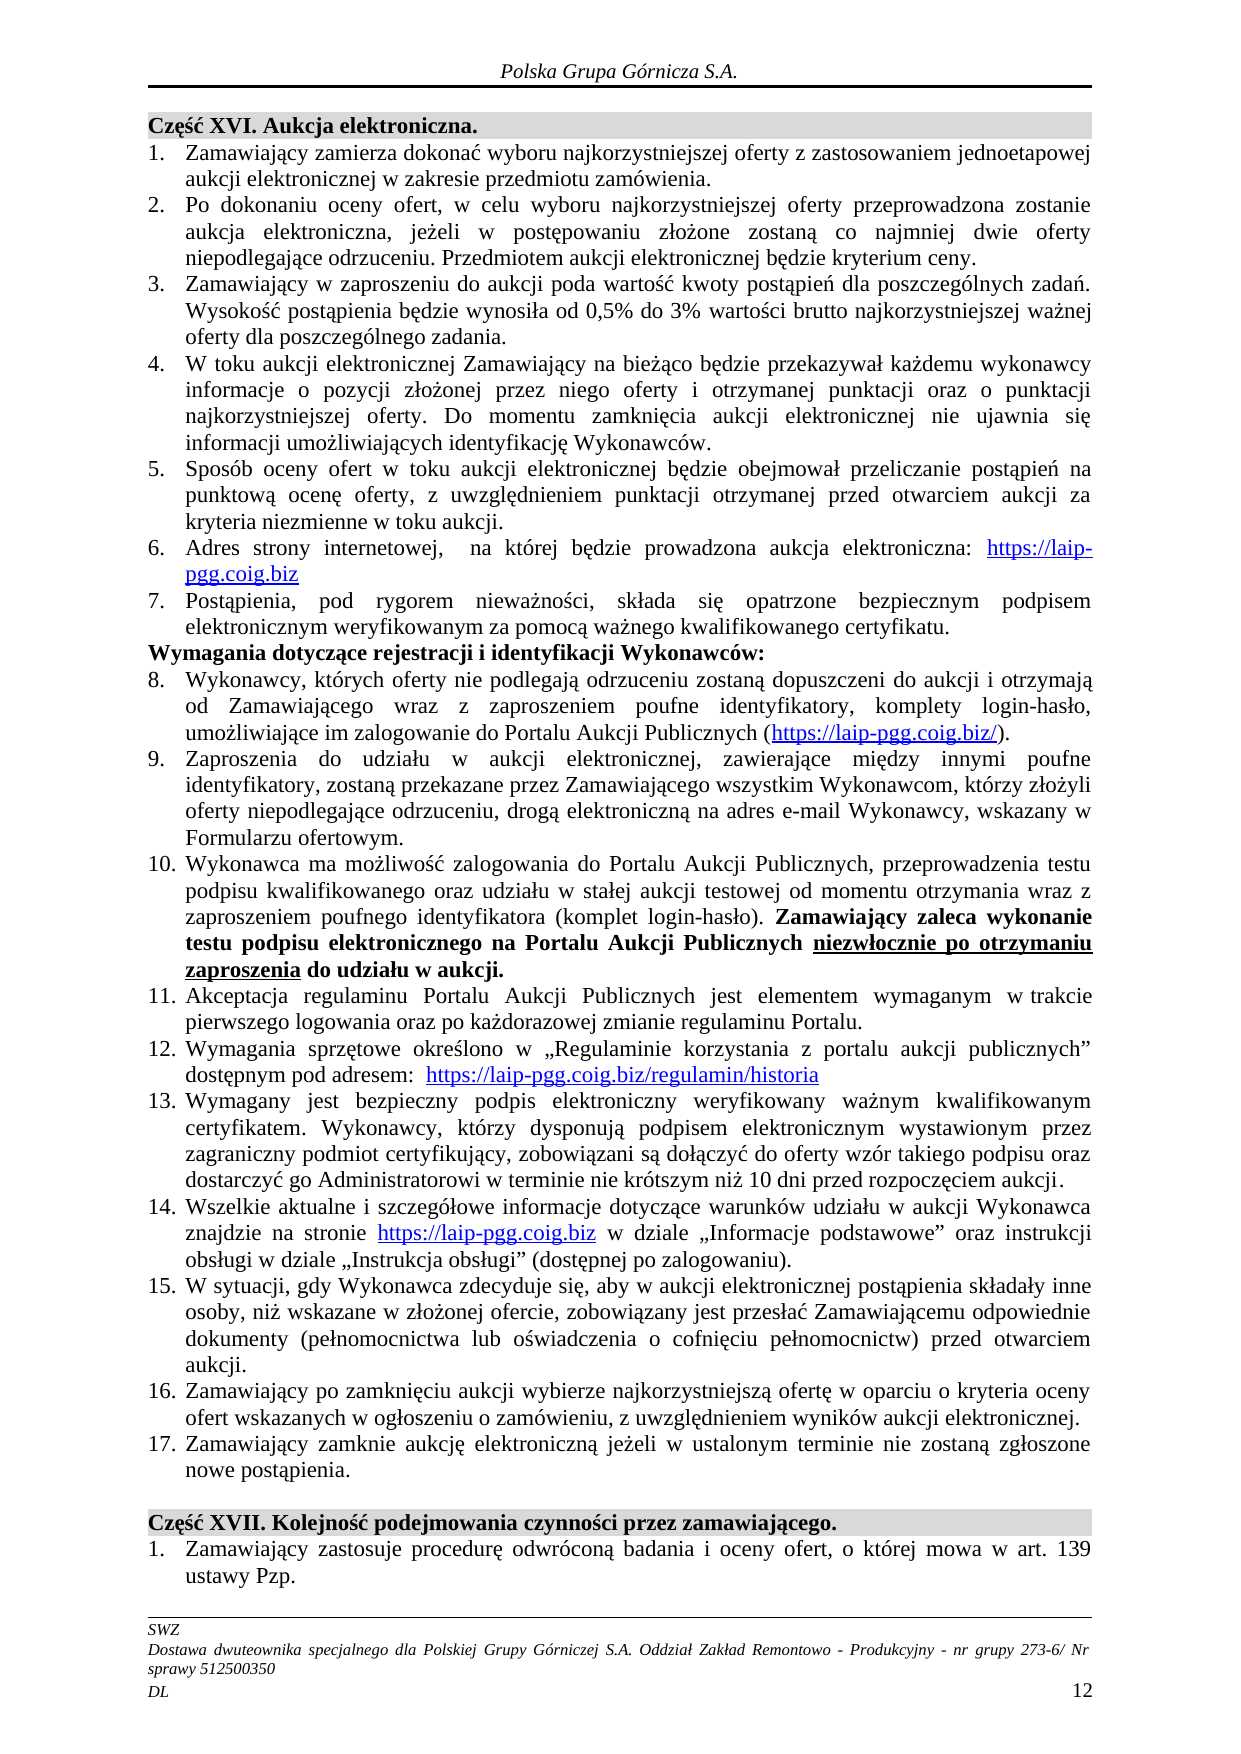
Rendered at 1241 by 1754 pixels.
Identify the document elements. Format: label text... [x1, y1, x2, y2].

list Wykonawcy, których oferty nie podlegają odrzuceniu zostaną dopuszczeni do aukcji i otrzymają od Zamawiającego wraz z zaproszeniem poufne identyfikatory, komplety login-hasło, umożliwiające im zalogowanie do Portalu Aukcji Publicznych (https://laip-pgg.coig.biz/). [148, 666, 1092, 745]
list Wymagany jest bezpieczny podpis elektroniczny weryfikowany ważnym kwalifikowanym certyfikatem. Wykonawcy, którzy dysponują podpisem elektronicznym wystawionym przez zagraniczny podmiot certyfikujący, zobowiązani są dołączyć do oferty wzór takiego podpisu oraz dostarczyć go Administratorowi w terminie nie krótszym niż 10 dni przed rozpoczęciem aukcji. [148, 1087, 1092, 1193]
list W toku aukcji elektronicznej Zamawiający na bieżąco będzie przekazywał każdemu wykonawcy informacje o pozycji złożonej przez niego oferty i otrzymanej punktacji oraz o punktacji najkorzystniejszej oferty. Do momentu zamknięcia aukcji elektronicznej nie ujawnia się informacji umożliwiających identyfikację Wykonawców. [148, 349, 1092, 455]
list Postąpienia, pod rygorem nieważności, składa się opatrzone bezpiecznym podpisem elektronicznym weryfikowanym za pomocą ważnego kwalifikowanego certyfikatu. [148, 587, 1092, 639]
list Zamawiający zamknie aukcję elektroniczną jeżeli w ustalonym terminie nie zostaną zgłoszone nowe postąpienia. [148, 1430, 1092, 1483]
list Zamawiający zastosuje procedurę odwróconą badania i oceny ofert, o której mowa w art. 139 ustawy Pzp. [148, 1536, 1092, 1588]
list Zamawiający po zamknięciu aukcji wybierze najkorzystniejszą ofertę w oparciu o kryteria oceny ofert wskazanych w ogłoszeniu o zamówieniu, z uwzględnieniem wyników aukcji elektronicznej. [148, 1377, 1092, 1430]
list Wymagania sprzętowe określono w „Regulaminie korzystania z portalu aukcji publicznych” dostępnym pod adresem: https://laip-pgg.coig.biz/regulamin/historia [148, 1035, 1092, 1087]
list Wszelkie aktualne i szczegółowe informacje dotyczące warunków udziału w aukcji Wykonawca znajdzie na stronie https://laip-pgg.coig.biz w dziale „Informacje podstawowe” oraz instrukcji obsługi w dziale „Instrukcja obsługi” (dostępnej po zalogowaniu). [148, 1193, 1092, 1272]
list Zamawiający zamierza dokonać wyboru najkorzystniejszej oferty z zastosowaniem jednoetapowej aukcji elektronicznej w zakresie przedmiotu zamówienia. [148, 139, 1092, 191]
list Sposób oceny ofert w toku aukcji elektronicznej będzie obejmował przeliczanie postąpień na punktową ocenę oferty, z uwzględnieniem punktacji otrzymanej przed otwarciem aukcji za kryteria niezmienne w toku aukcji. [148, 455, 1092, 534]
list Wykonawca ma możliwość zalogowania do Portalu Aukcji Publicznych, przeprowadzenia testu podpisu kwalifikowanego oraz udziału w stałej aukcji testowej od momentu otrzymania wraz z zaproszeniem poufnego identyfikatora (komplet login-hasło). Zamawiający zaleca wykonanie testu podpisu elektronicznego na Portalu Aukcji Publicznych niezwłocznie po otrzymaniu zaproszenia do udziału w aukcji. [148, 850, 1092, 982]
text Wymagania dotyczące rejestracji i identyfikacji Wykonawców: [148, 639, 1092, 666]
list Adres strony internetowej, na której będzie prowadzona aukcja elektroniczna: https://laip-pgg.coig.biz [148, 534, 1092, 587]
list W sytuacji, gdy Wykonawca zdecyduje się, aby w aukcji elektronicznej postąpienia składały inne osoby, niż wskazane w złożonej ofercie, zobowiązany jest przesłać Zamawiającemu odpowiednie dokumenty (pełnomocnictwa lub oświadczenia o cofnięciu pełnomocnictw) przed otwarciem aukcji. [148, 1272, 1092, 1377]
list Zamawiający w zaproszeniu do aukcji poda wartość kwoty postąpień dla poszczególnych zadań. Wysokość postąpienia będzie wynosiła od 0,5% do 3% wartości brutto najkorzystniejszej ważnej oferty dla poszczególnego zadania. [148, 271, 1092, 349]
list Zaproszenia do udziału w aukcji elektronicznej, zawierające między innymi poufne identyfikatory, zostaną przekazane przez Zamawiającego wszystkim Wykonawcom, którzy złożyli oferty niepodlegające odrzuceniu, drogą elektroniczną na adres e-mail Wykonawcy, wskazany w Formularzu ofertowym. [148, 745, 1092, 850]
list Akceptacja regulaminu Portalu Aukcji Publicznych jest elementem wymaganym w trakcie pierwszego logowania oraz po każdorazowej zmianie regulaminu Portalu. [148, 982, 1092, 1035]
subtitle Część XVII. Kolejność podejmowania czynności przez zamawiającego. [148, 1509, 1092, 1536]
subtitle Część XVI. Aukcja elektroniczna. [148, 112, 1092, 139]
list Po dokonaniu oceny ofert, w celu wyboru najkorzystniejszej oferty przeprowadzona zostanie aukcja elektroniczna, jeżeli w postępowaniu złożone zostaną co najmniej dwie oferty niepodlegające odrzuceniu. Przedmiotem aukcji elektronicznej będzie kryterium ceny. [148, 191, 1092, 271]
